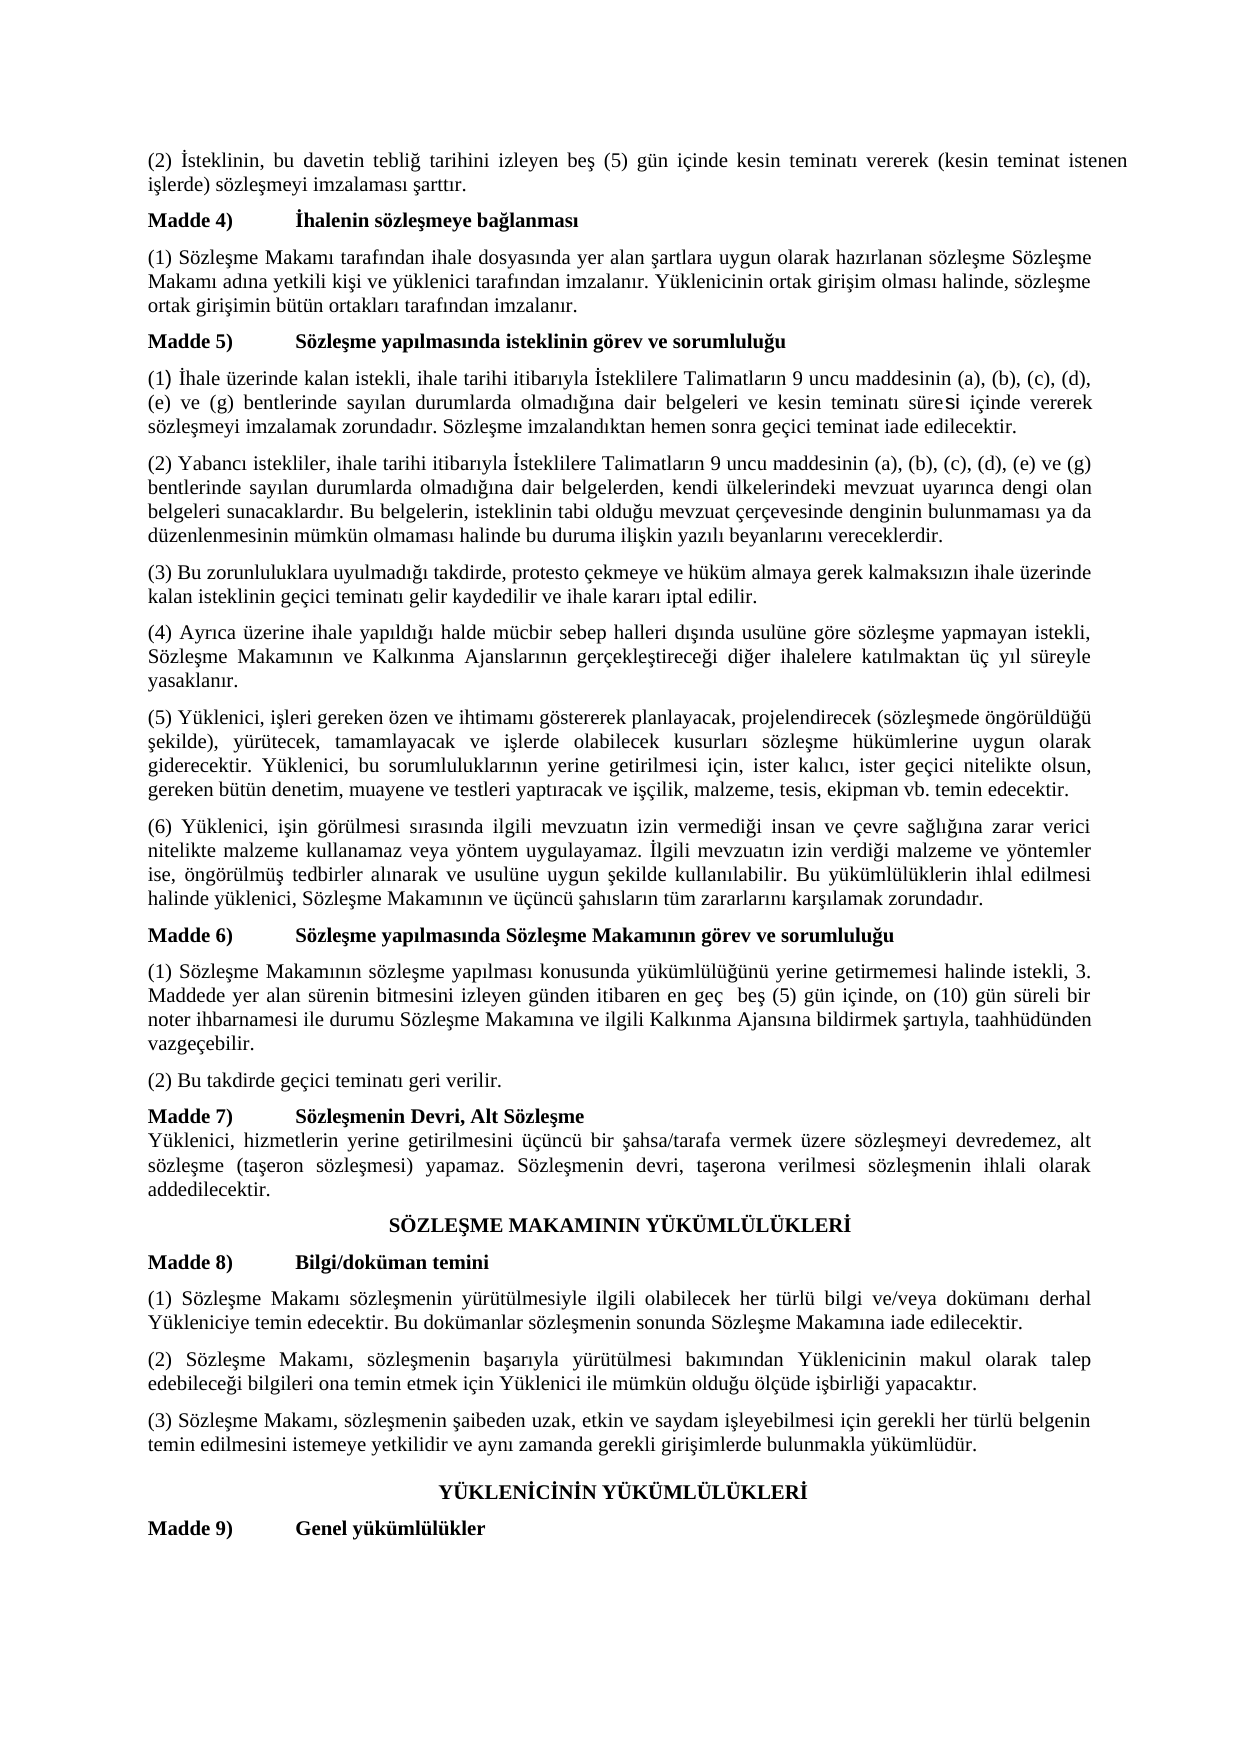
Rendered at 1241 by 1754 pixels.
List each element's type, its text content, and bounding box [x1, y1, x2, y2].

list Sözleşmenin Devri, Alt Sözleşme [148, 1104, 1093, 1128]
text (6) Yüklenici, işin görülmesi sırasında ilgili mevzuatın izin vermediği insan ve çevre sağlığına zarar verici nitelikte malzeme kullanamaz veya yöntem uygulayamaz. İlgili mevzuatın izin verdiği malzeme ve yöntemler ise, öngörülmüş tedbirler alınarak ve usulüne uygun şekilde kullanılabilir. Bu yükümlülüklerin ihlal edilmesi halinde yüklenici, Sözleşme Makamının ve üçüncü şahısların tüm zararlarını karşılamak zorundadır. [148, 814, 1093, 910]
list İhalenin sözleşmeye bağlanması [148, 208, 1093, 232]
text (5) Yüklenici, işleri gereken özen ve ihtimamı göstererek planlayacak, projelendirecek (sözleşmede öngörüldüğü şekilde), yürütecek, tamamlayacak ve işlerde olabilecek kusurları sözleşme hükümlerine uygun olarak giderecektir. Yüklenici, bu sorumluluklarının yerine getirilmesi için, ister kalıcı, ister geçici nitelikte olsun, gereken bütün denetim, muayene ve testleri yaptıracak ve işçilik, malzeme, tesis, ekipman vb. temin edecektir. [148, 705, 1093, 801]
text (3) Bu zorunluluklara uyulmadığı takdirde, protesto çekmeye ve hüküm almaya gerek kalmaksızın ihale üzerinde kalan isteklinin geçici teminatı gelir kaydedilir ve ihale kararı iptal edilir. [148, 560, 1093, 608]
text (3) Sözleşme Makamı, sözleşmenin şaibeden uzak, etkin ve saydam işleyebilmesi için gerekli her türlü belgenin temin edilmesini istemeye yetkilidir ve aynı zamanda gerekli girişimlerde bulunmakla yükümlüdür. [148, 1407, 1093, 1456]
text Yüklenici, hizmetlerin yerine getirilmesini üçüncü bir şahsa/tarafa vermek üzere sözleşmeyi devredemez, alt sözleşme (taşeron sözleşmesi) yapamaz. Sözleşmenin devri, taşerona verilmesi sözleşmenin ihlali olarak addedilecektir. [148, 1128, 1093, 1201]
list Sözleşme yapılmasında isteklinin görev ve sorumluluğu [148, 329, 1093, 353]
text (4) Ayrıca üzerine ihale yapıldığı halde mücbir sebep halleri dışında usulüne göre sözleşme yapmayan istekli, Sözleşme Makamının ve Kalkınma Ajanslarının gerçekleştireceği diğer ihalelere katılmaktan üç yıl süreyle yasaklanır. [148, 620, 1093, 692]
text (2) Bu takdirde geçici teminatı geri verilir. [148, 1068, 1093, 1092]
list Bilgi/doküman temini [148, 1250, 1093, 1274]
text (1) Sözleşme Makamı sözleşmenin yürütülmesiyle ilgili olabilecek her türlü bilgi ve/veya dokümanı derhal Yükleniciye temin edecektir. Bu dokümanlar sözleşmenin sonunda Sözleşme Makamına iade edilecektir. [148, 1286, 1093, 1334]
text (1) İhale üzerinde kalan istekli, ihale tarihi itibarıyla İsteklilere Talimatların 9 uncu maddesinin (a), (b), (c), (d), (e) ve (g) bentlerinde sayılan durumlarda olmadığına dair belgeleri ve kesin teminatı süresi içinde vererek sözleşmeyi imzalamak zorundadır. Sözleşme imzalandıktan hemen sonra geçici teminat iade edilecektir. [148, 366, 1093, 438]
text YÜKLENİCİNİN YÜKÜMLÜLÜKLERİ [153, 1480, 1093, 1504]
text (2) Sözleşme Makamı, sözleşmenin başarıyla yürütülmesi bakımından Yüklenicinin makul olarak talep edebileceği bilgileri ona temin etmek için Yüklenici ile mümkün olduğu ölçüde işbirliği yapacaktır. [148, 1347, 1093, 1395]
text (2) İsteklinin, bu davetin tebliğ tarihini izleyen beş (5) gün içinde kesin teminatı vererek (kesin teminat istenen işlerde) sözleşmeyi imzalaması şarttır. [148, 148, 1130, 196]
text SÖZLEŞME MAKAMININ YÜKÜMLÜLÜKLERİ [148, 1213, 1093, 1237]
list Sözleşme yapılmasında Sözleşme Makamının görev ve sorumluluğu [148, 922, 1093, 947]
text (1) Sözleşme Makamı tarafından ihale dosyasında yer alan şartlara uygun olarak hazırlanan sözleşme Sözleşme Makamı adına yetkili kişi ve yüklenici tarafından imzalanır. Yüklenicinin ortak girişim olması halinde, sözleşme ortak girişimin bütün ortakları tarafından imzalanır. [148, 245, 1093, 317]
text (2) Yabancı istekliler, ihale tarihi itibarıyla İsteklilere Talimatların 9 uncu maddesinin (a), (b), (c), (d), (e) ve (g) bentlerinde sayılan durumlarda olmadığına dair belgelerden, kendi ülkelerindeki mevzuat uyarınca dengi olan belgeleri sunacaklardır. Bu belgelerin, isteklinin tabi olduğu mevzuat çerçevesinde denginin bulunmaması ya da düzenlenmesinin mümkün olmaması halinde bu duruma ilişkin yazılı beyanlarını vereceklerdir. [148, 451, 1093, 547]
text (1) Sözleşme Makamının sözleşme yapılması konusunda yükümlülüğünü yerine getirmemesi halinde istekli, 3. Maddede yer alan sürenin bitmesini izleyen günden itibaren en geç beş (5) gün içinde, on (10) gün süreli bir noter ihbarnamesi ile durumu Sözleşme Makamına ve ilgili Kalkınma Ajansına bildirmek şartıyla, taahhüdünden vazgeçebilir. [148, 959, 1093, 1055]
list Genel yükümlülükler [148, 1516, 1093, 1540]
